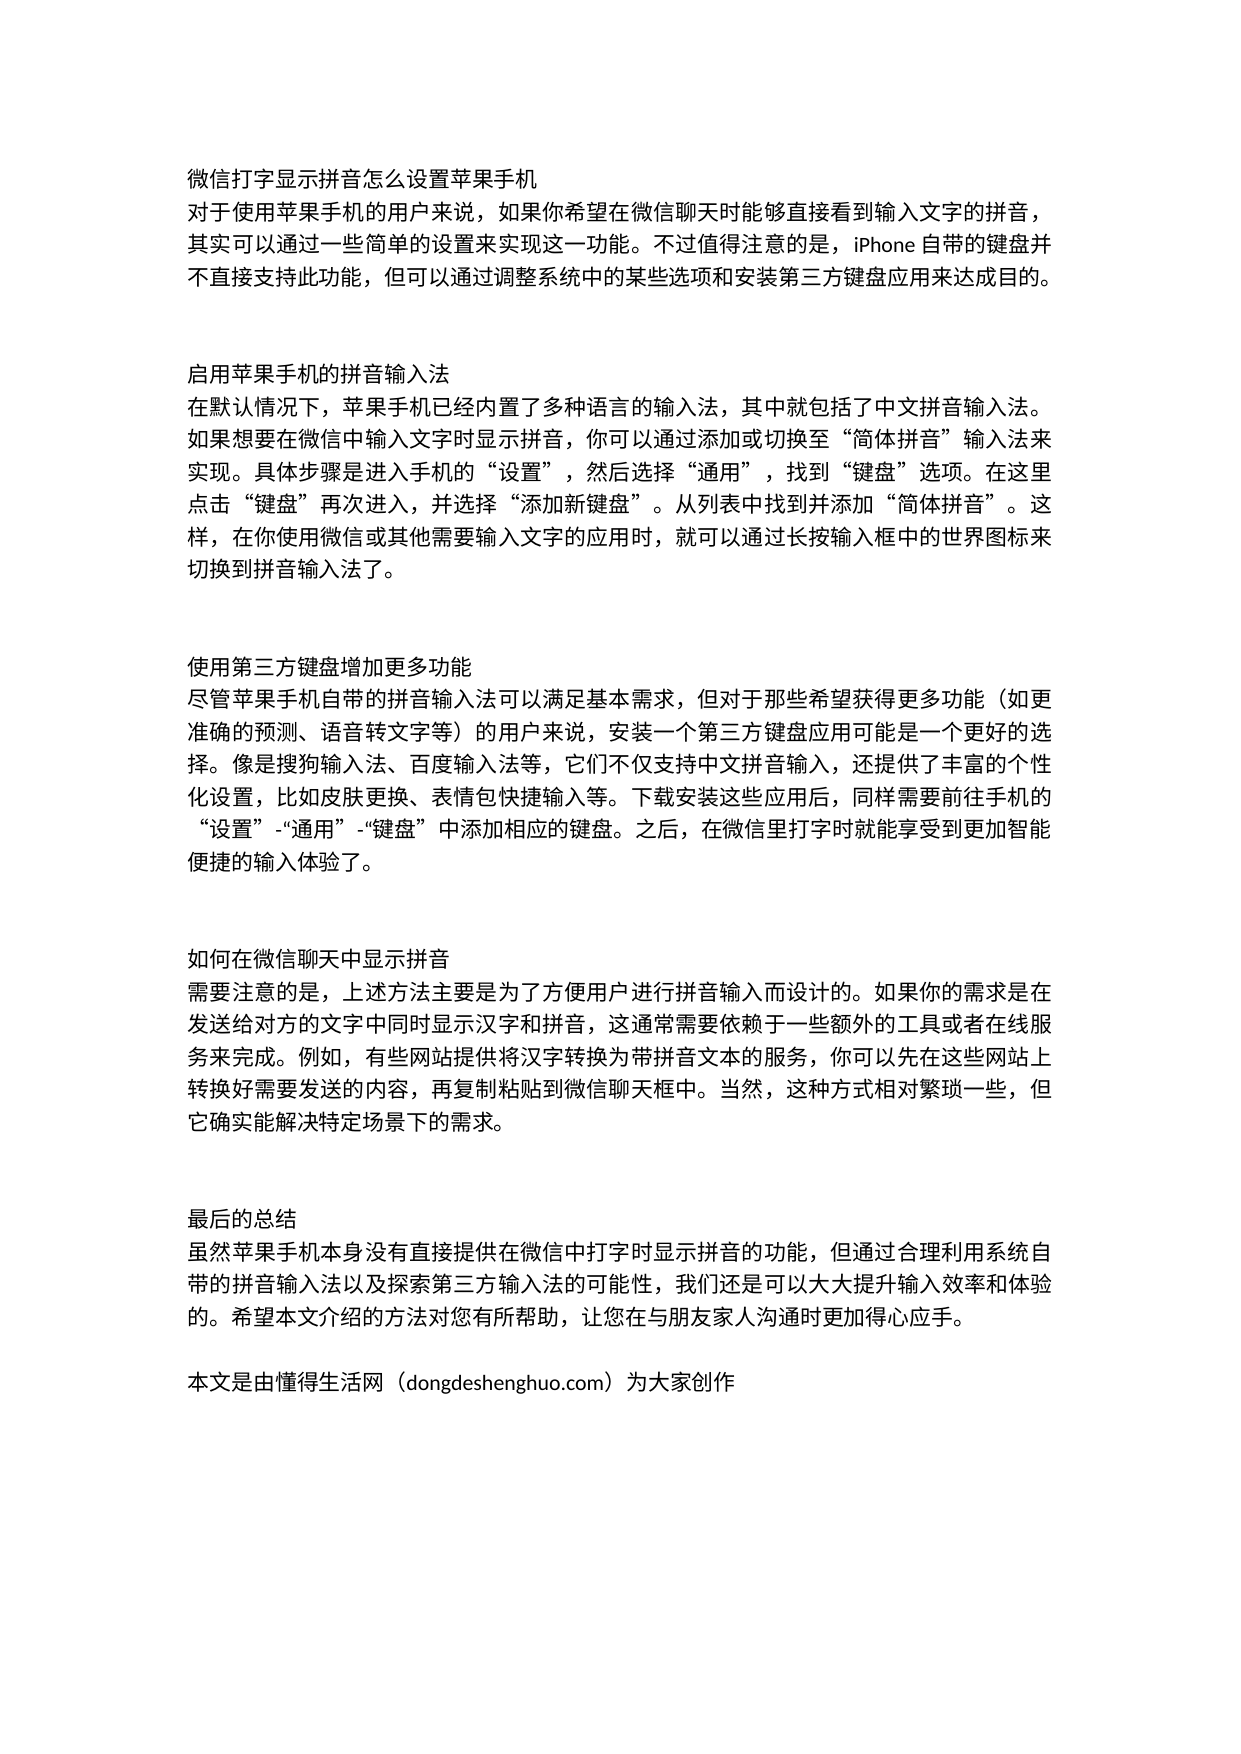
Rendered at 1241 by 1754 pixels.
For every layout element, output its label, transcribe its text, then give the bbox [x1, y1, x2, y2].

text 使用第三方键盘增加更多功能 [187, 649, 1053, 682]
text 需要注意的是，上述方法主要是为了方便用户进行拼音输入而设计的。如果你的需求是在发送给对方的文字中同时显示汉字和拼音，这通常需要依赖于一些额外的工具或者在线服务来完成。例如，有些网站提供将汉字转换为带拼音文本的服务，你可以先在这些网站上转换好需要发送的内容，再复制粘贴到微信聊天框中。当然，这种方式相对繁琐一些，但它确实能解决特定场景下的需求。 [187, 974, 1053, 1137]
text 本文是由懂得生活网（dongdeshenghuo.com）为大家创作 [187, 1364, 1053, 1397]
text 虽然苹果手机本身没有直接提供在微信中打字时显示拼音的功能，但通过合理利用系统自带的拼音输入法以及探索第三方输入法的可能性，我们还是可以大大提升输入效率和体验的。希望本文介绍的方法对您有所帮助，让您在与朋友家人沟通时更加得心应手。 [187, 1234, 1053, 1332]
text 尽管苹果手机自带的拼音输入法可以满足基本需求，但对于那些希望获得更多功能（如更准确的预测、语音转文字等）的用户来说，安装一个第三方键盘应用可能是一个更好的选择。像是搜狗输入法、百度输入法等，它们不仅支持中文拼音输入，还提供了丰富的个性化设置，比如皮肤更换、表情包快捷输入等。下载安装这些应用后，同样需要前往手机的“设置”-“通用”-“键盘”中添加相应的键盘。之后，在微信里打字时就能享受到更加智能便捷的输入体验了。 [187, 682, 1053, 877]
text 最后的总结 [187, 1202, 1053, 1234]
text 如何在微信聊天中显示拼音 [187, 942, 1053, 974]
text 对于使用苹果手机的用户来说，如果你希望在微信聊天时能够直接看到输入文字的拼音，其实可以通过一些简单的设置来实现这一功能。不过值得注意的是，iPhone自带的键盘并不直接支持此功能，但可以通过调整系统中的某些选项和安装第三方键盘应用来达成目的。 [187, 194, 1053, 292]
text 启用苹果手机的拼音输入法 [187, 357, 1053, 389]
text 在默认情况下，苹果手机已经内置了多种语言的输入法，其中就包括了中文拼音输入法。如果想要在微信中输入文字时显示拼音，你可以通过添加或切换至“简体拼音”输入法来实现。具体步骤是进入手机的“设置”，然后选择“通用”，找到“键盘”选项。在这里，点击“键盘”再次进入，并选择“添加新键盘”。从列表中找到并添加“简体拼音”。这样，在你使用微信或其他需要输入文字的应用时，就可以通过长按输入框中的世界图标来切换到拼音输入法了。 [187, 389, 1053, 584]
text 微信打字显示拼音怎么设置苹果手机 [187, 162, 1053, 194]
